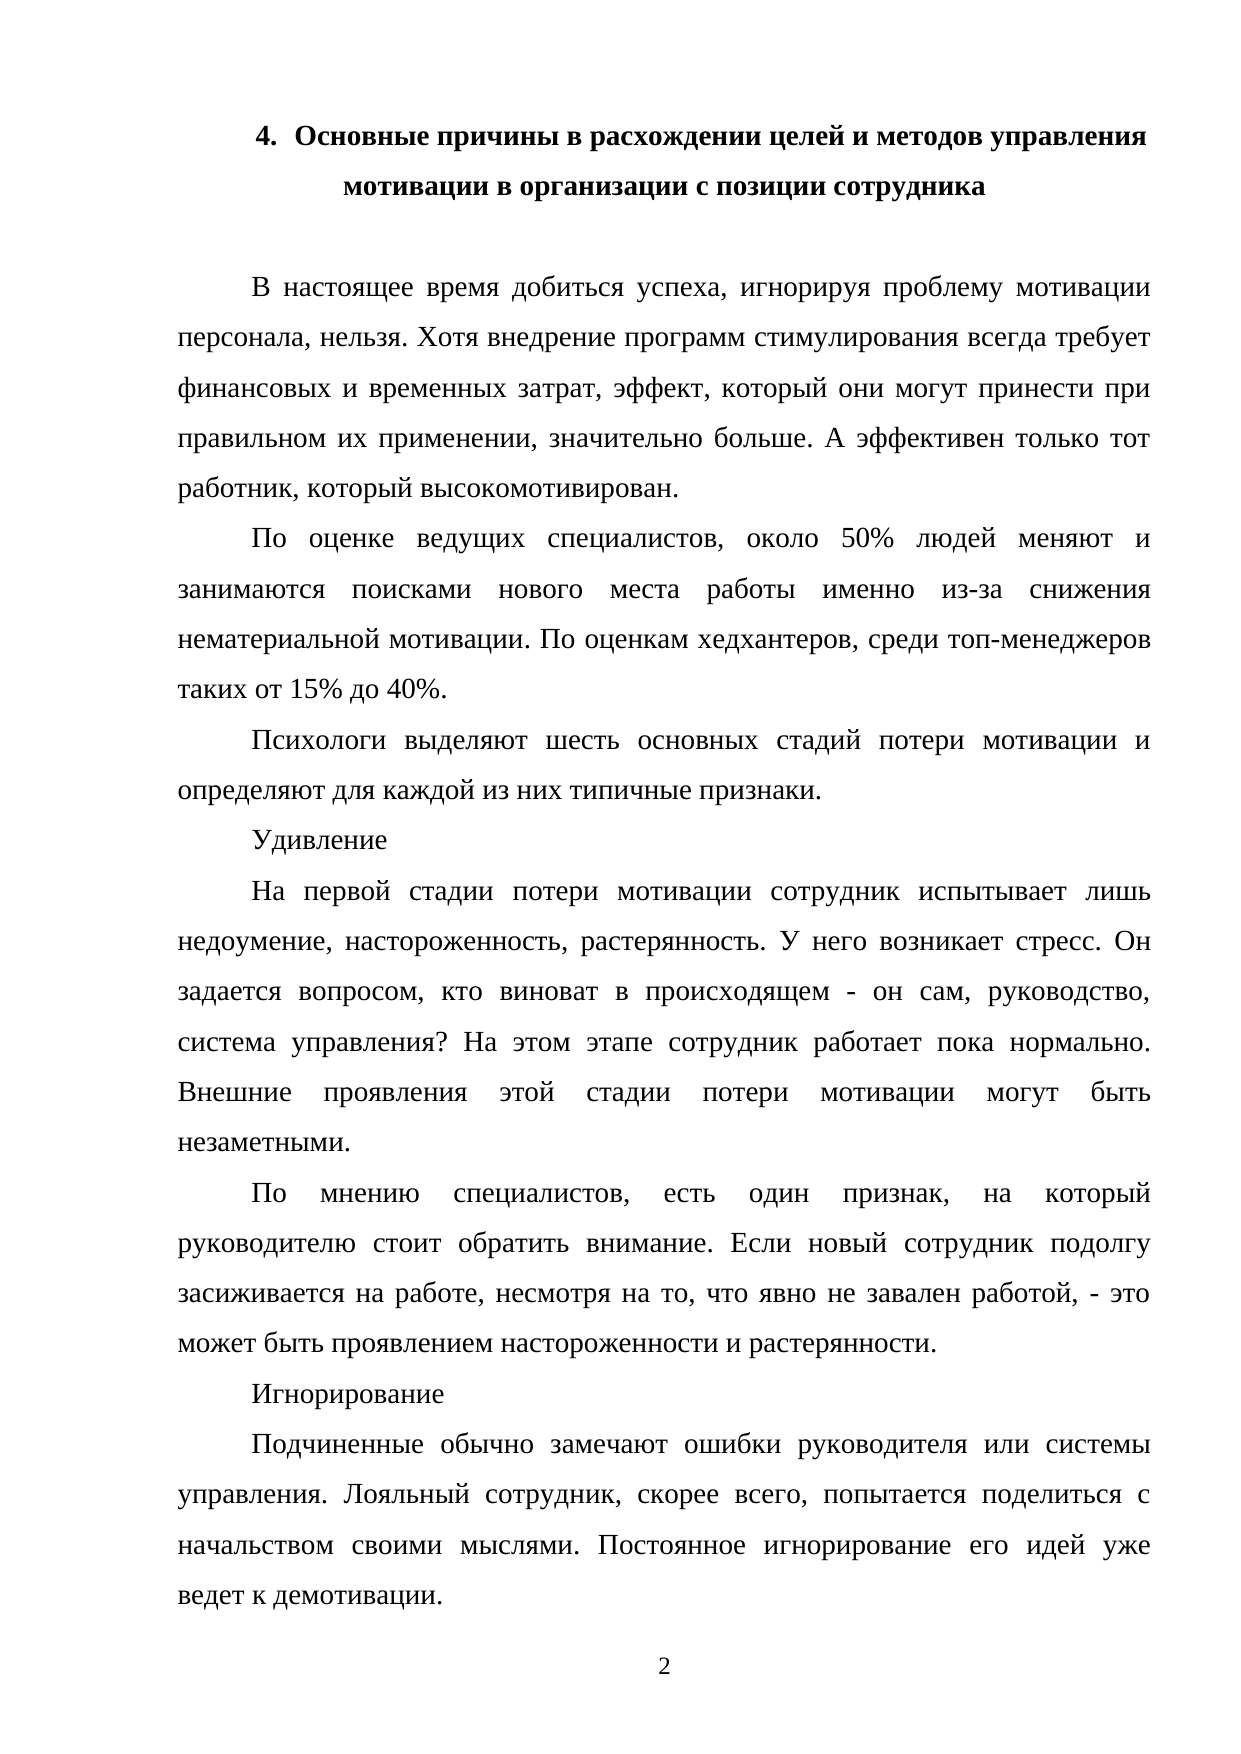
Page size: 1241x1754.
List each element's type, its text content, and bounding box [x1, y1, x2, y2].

text Удивление [177, 822, 1152, 856]
list Основные причины в расхождении целей и методов управления мотивации в организации с позиции сотрудника [177, 118, 1152, 202]
text По оценке ведущих специалистов, около 50% людей меняют и занимаются поисками нового места работы именно из-за снижения нематериальной мотивации. По оценкам хедхантеров, среди топ-менеджеров таких от 15% до 40%. [177, 521, 1152, 705]
text По мнению специалистов, есть один признак, на который руководителю стоит обратить внимание. Если новый сотрудник подолгу засиживается на работе, несмотря на то, что явно не завален работой, - это может быть проявлением настороженности и растерянности. [177, 1175, 1152, 1359]
text Подчиненные обычно замечают ошибки руководителя или системы управления. Лояльный сотрудник, скорее всего, попытается поделиться с начальством своими мыслями. Постоянное игнорирование его идей уже ведет к демотивации. [177, 1426, 1152, 1611]
text На первой стадии потери мотивации сотрудник испытывает лишь недоумение, настороженность, растерянность. У него возникает стресс. Он задается вопросом, кто виноват в происходящем - он сам, руководство, система управления? На этом этапе сотрудник работает пока нормально. Внешние проявления этой стадии потери мотивации могут быть незаметными. [177, 873, 1152, 1158]
text В настоящее время добиться успеха, игнорируя проблему мотивации персонала, нельзя. Хотя внедрение программ стимулирования всегда требует финансовых и временных затрат, эффект, который они могут принести при правильном их применении, значительно больше. А эффективен только тот работник, который высокомотивирован. [177, 269, 1152, 504]
text Психологи выделяют шесть основных стадий потери мотивации и определяют для каждой из них типичные признаки. [177, 722, 1152, 806]
text Игнорирование [177, 1376, 1152, 1409]
